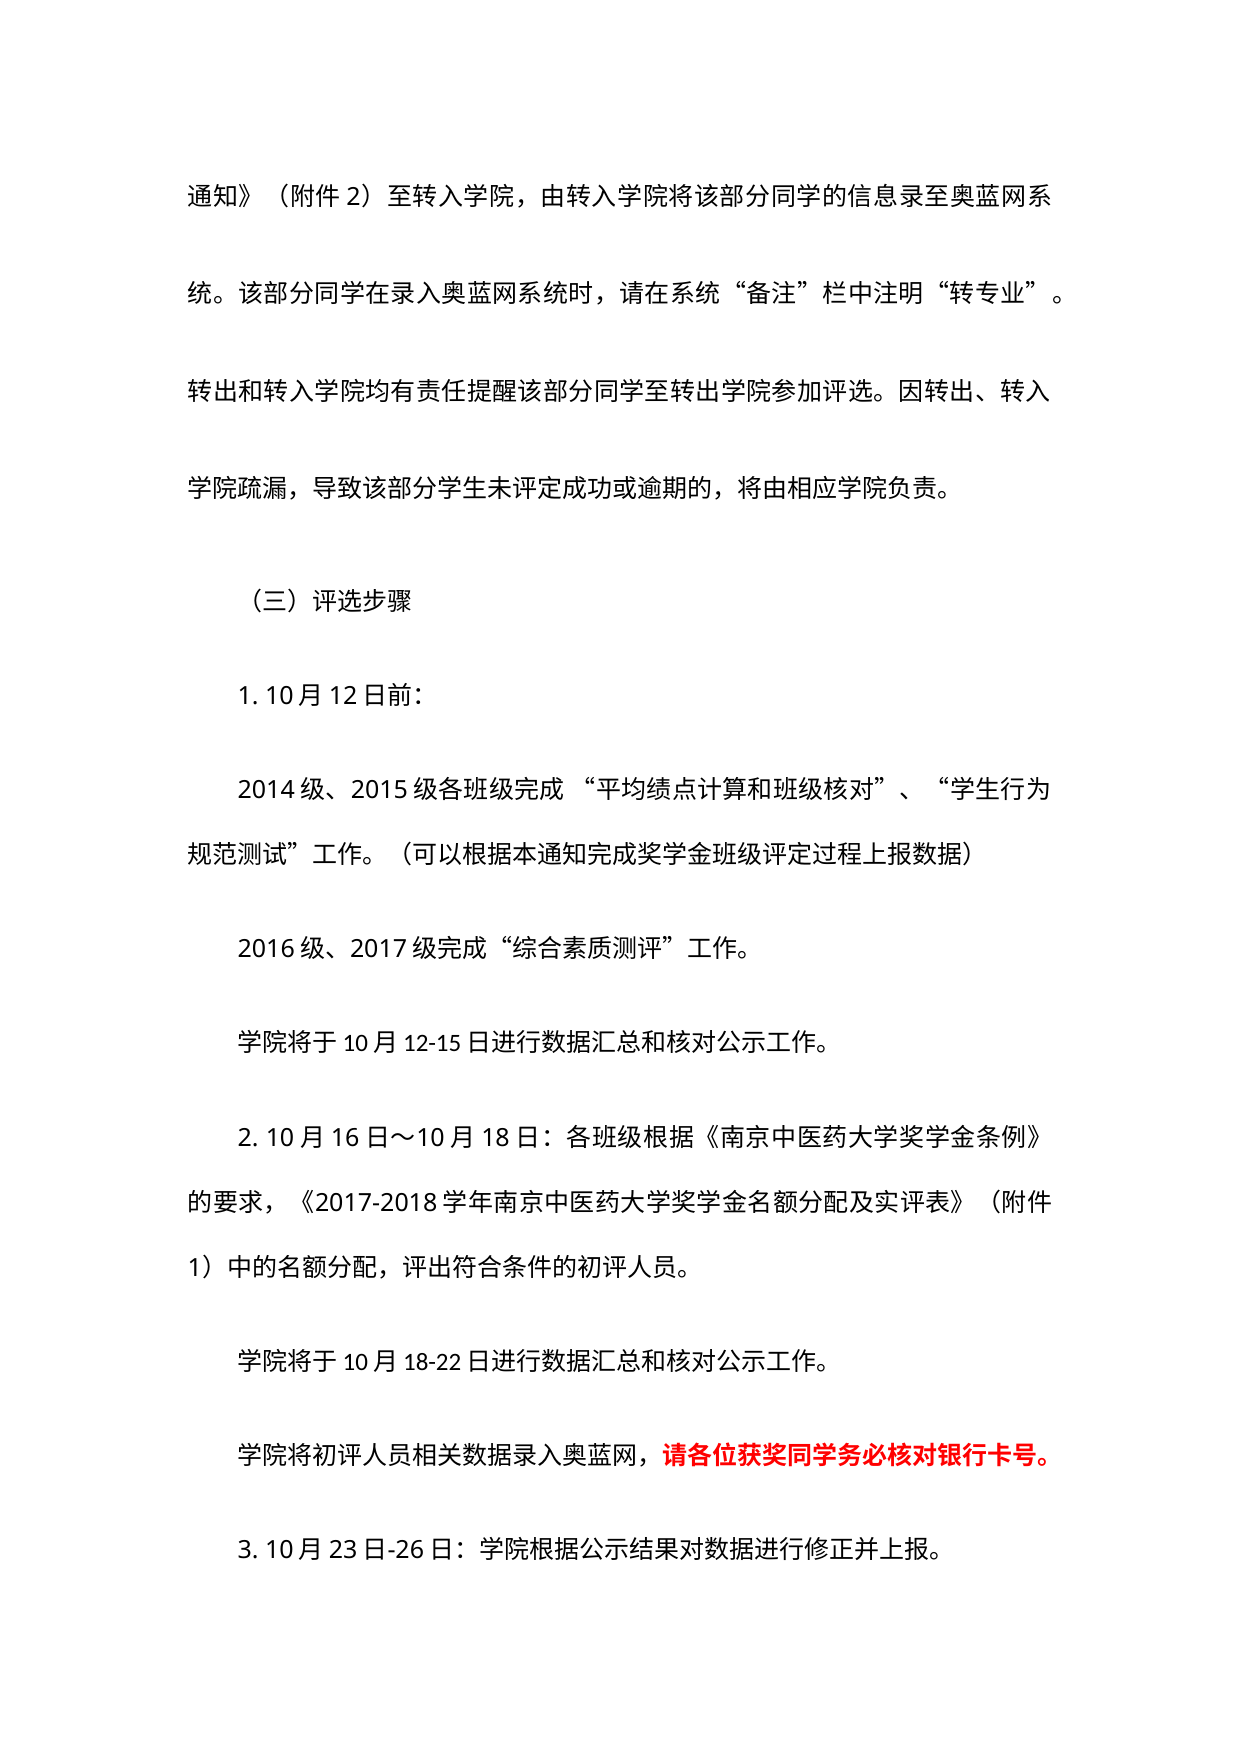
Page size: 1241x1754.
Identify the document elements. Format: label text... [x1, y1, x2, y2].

text 学院将于10月18-22日进行数据汇总和核对公示工作。 [187, 1327, 1053, 1392]
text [187, 162, 1053, 519]
text 学院将初评人员相关数据录入奥蓝网，请各位获奖同学务必核对银行卡号。 [187, 1421, 1053, 1486]
text 2014级、2015级各班级完成 “平均绩点计算和班级核对”、“学生行为规范测试”工作。（可以根据本通知完成奖学金班级评定过程上报数据） [187, 755, 1053, 885]
text 3. 10月23日-26日：学院根据公示结果对数据进行修正并上报。 [187, 1515, 1053, 1580]
text 学院将于10月12-15日进行数据汇总和核对公示工作。 [187, 1008, 1053, 1073]
text 2016级、2017级完成“综合素质测评”工作。 [187, 914, 1053, 979]
text 1. 10月12日前： [187, 661, 1053, 726]
text 2. 10月16日～10月18日：各班级根据《南京中医药大学奖学金条例》的要求，《2017-2018学年南京中医药大学奖学金名额分配及实评表》（附件1）中的名额分配，评出符合条件的初评人员。 [187, 1103, 1053, 1298]
text （三）评选步骤 [187, 567, 1053, 632]
